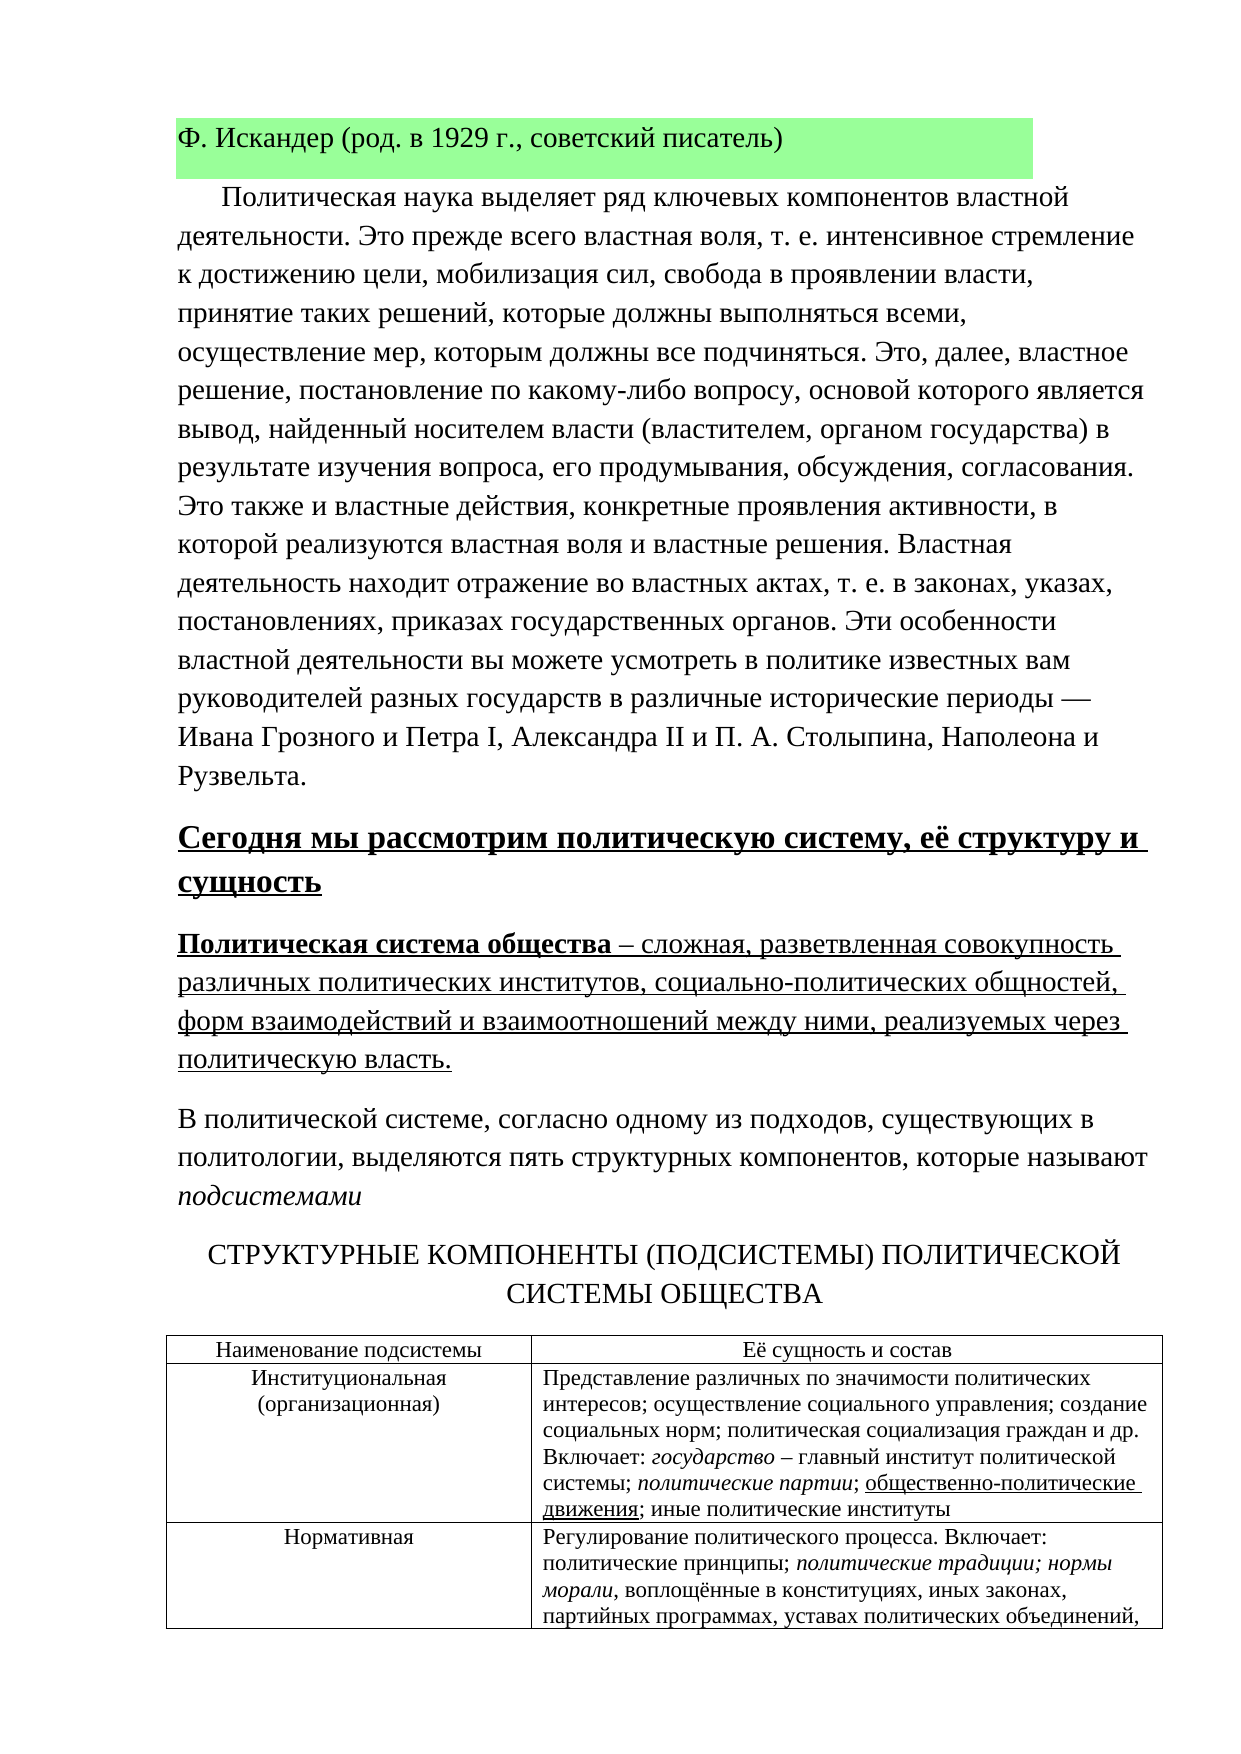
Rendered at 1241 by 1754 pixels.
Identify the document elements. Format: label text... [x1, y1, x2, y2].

table_cell Представление различных по значимости политических интересов; осуществление социального управления; создание социальных норм; политическая социализация граждан и др. Включает: государство – главный институт политической системы; политические партии; общественно-политические движения; иные политические институты [532, 1364, 1162, 1522]
text Сегодня мы рассмотрим политическую систему, её структуру и сущность [177, 817, 1152, 899]
text Политическая система общества – сложная, разветвленная совокупность различных политических институтов, социально-политических общностей, форм взаимодействий и взаимоотношений между ними, реализуемых через политическую власть. [177, 926, 1152, 1075]
table_cell Институциональная (организационная) [167, 1364, 531, 1522]
text СТРУКТУРНЫЕ КОМПОНЕНТЫ (ПОДСИСТЕМЫ) ПОЛИТИЧЕСКОЙ СИСТЕМЫ ОБЩЕСТВА [177, 1237, 1152, 1309]
text В политической системе, согласно одному из подходов, существующих в политологии, выделяются пять структурных компонентов, которые называют подсистемами [177, 1101, 1152, 1212]
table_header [176, 118, 1033, 179]
table_header Её сущность и состав [532, 1336, 1162, 1363]
table_cell Нормативная [167, 1523, 531, 1628]
table_header Наименование подсистемы [167, 1336, 531, 1363]
text Политическая наука выделяет ряд ключевых компонентов властной деятельности. Это прежде всего властная воля, т. е. интенсивное стремление к достижению цели, мобилизация сил, свобода в проявлении власти, принятие таких решений, которые должны выполняться всеми, осуществление мер, которым должны все подчиняться. Это, далее, властное решение, постановление по какому-либо вопросу, основой которого является вывод, найденный носителем власти (властителем, органом государства) в результате изучения вопроса, его продумывания, обсуждения, согласования. Это также и властные действия, конкретные проявления активности, в которой реализуются властная воля и властные решения. Властная деятельность находит отражение во властных актах, т. е. в законах, указах, постановлениях, приказах государственных органов. Эти особенности властной деятельности вы можете усмотреть в политике известных вам руководителей разных государств в различные исторические периоды — Ивана Грозного и Петра I, Александра II и П. А. Столыпина, Наполеона и Рузвельта. [177, 179, 1152, 791]
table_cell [532, 1523, 1162, 1628]
